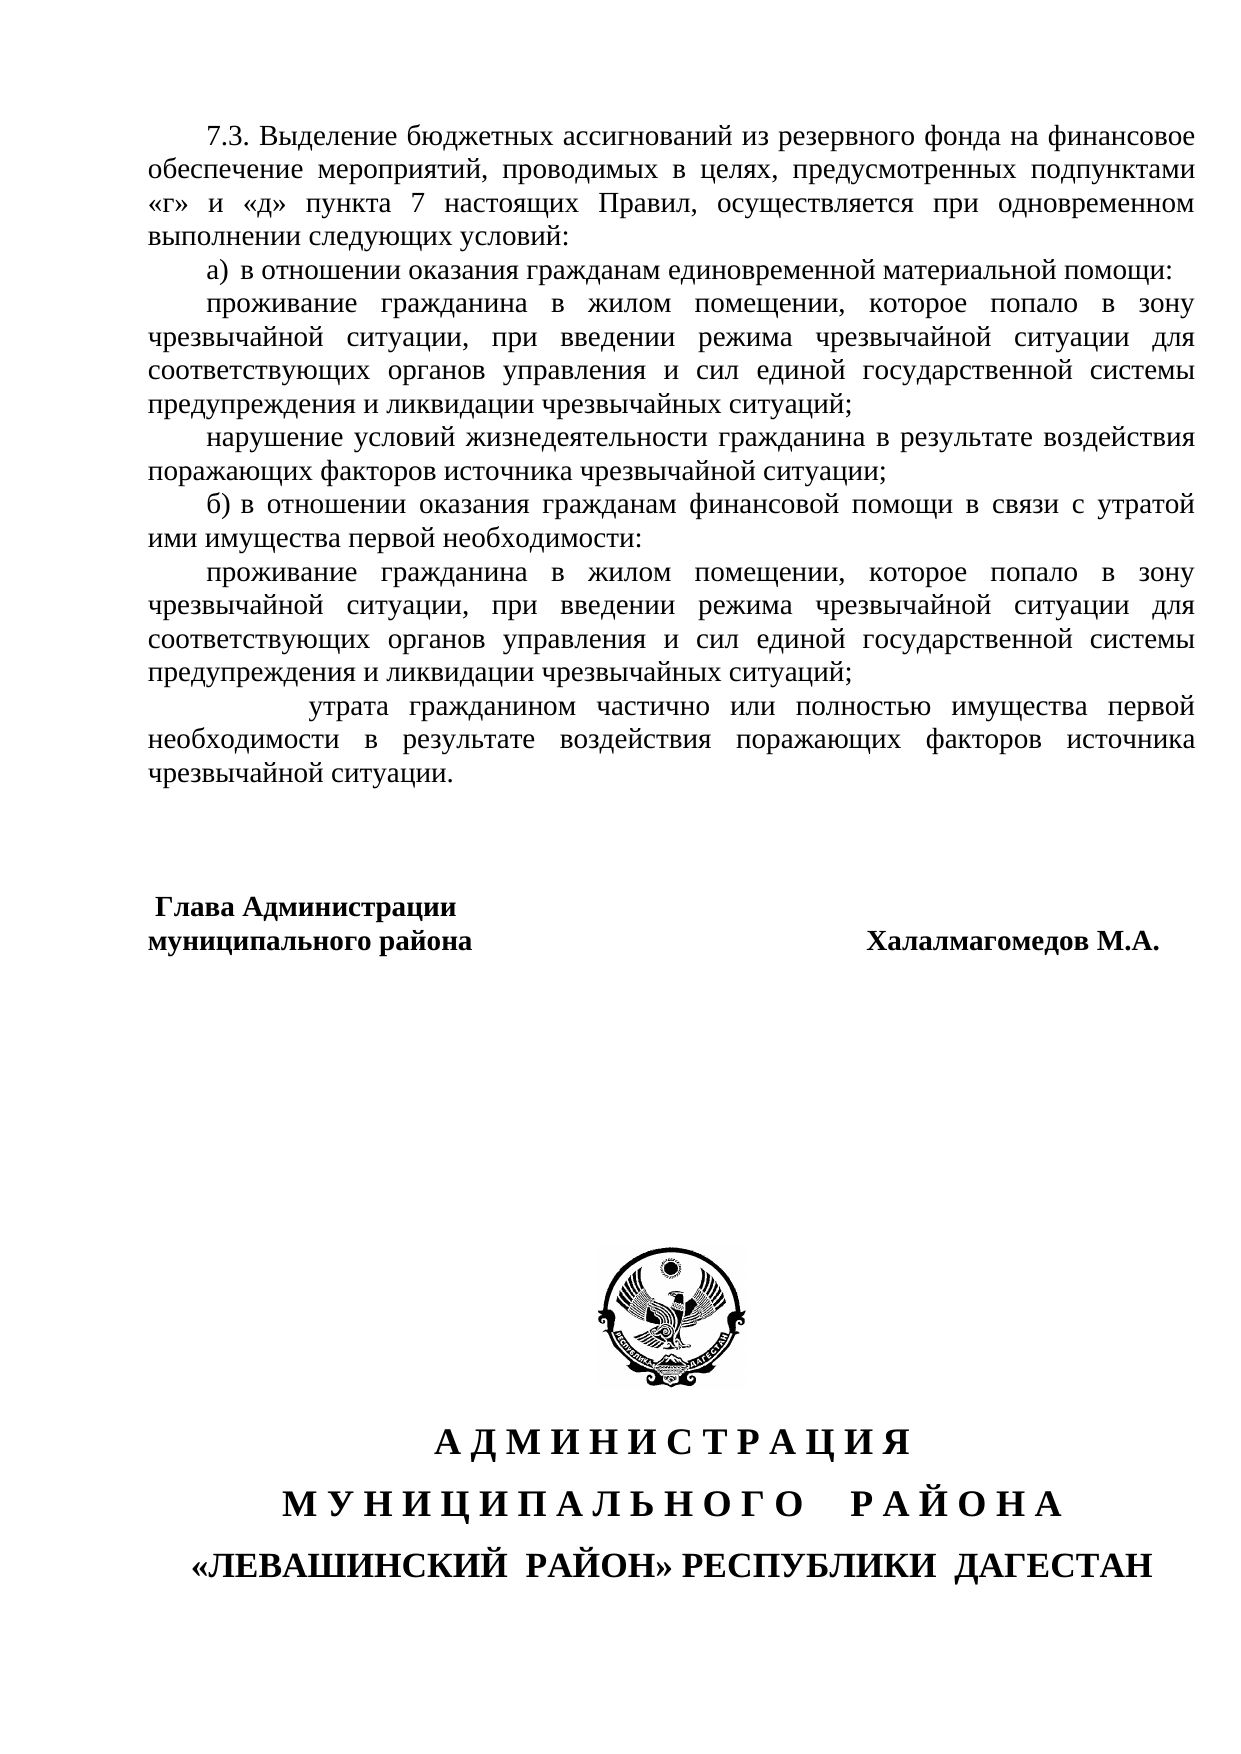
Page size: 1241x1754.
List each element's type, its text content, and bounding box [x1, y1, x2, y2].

text нарушение условий жизнедеятельности гражданина в результате воздействия поражающих факторов источника чрезвычайной ситуации; [148, 420, 1196, 487]
text проживание гражданина в жилом помещении, которое попало в зону чрезвычайной ситуации, при введении режима чрезвычайной ситуации для соответствующих органов управления и сил единой государственной системы предупреждения и ликвидации чрезвычайных ситуаций; [148, 554, 1196, 688]
text М У Н И Ц И П А Л Ь Н О Г О Р А Й О Н А [148, 1482, 1196, 1525]
text 7.3. Выделение бюджетных ассигнований из резервного фонда на финансовое обеспечение мероприятий, проводимых в целях, предусмотренных подпунктами «г» и «д» пункта 7 настоящих Правил, осуществляется при одновременном выполнении следующих условий: [148, 118, 1196, 252]
text утрата гражданином частично или полностью имущества первой необходимости в результате воздействия поражающих факторов источника чрезвычайной ситуации. [148, 688, 1196, 789]
text «ЛЕВАШИНСКИЙ РАЙОН» РЕСПУБЛИКИ ДАГЕСТАН [148, 1544, 1196, 1585]
text проживание гражданина в жилом помещении, которое попало в зону чрезвычайной ситуации, при введении режима чрезвычайной ситуации для соответствующих органов управления и сил единой государственной системы предупреждения и ликвидации чрезвычайных ситуаций; [148, 286, 1196, 420]
text а) в отношении оказания гражданам единовременной материальной помощи: [148, 252, 1196, 286]
text муниципального района Халалмагомедов М.А. [148, 923, 1196, 957]
text б) в отношении оказания гражданам финансовой помощи в связи с утратой ими имущества первой необходимости: [148, 487, 1196, 554]
subtitle А Д М И Н И С Т Р А Ц И Я [148, 1419, 1196, 1462]
text Глава Администрации [148, 889, 1196, 923]
picture [597, 1245, 746, 1389]
